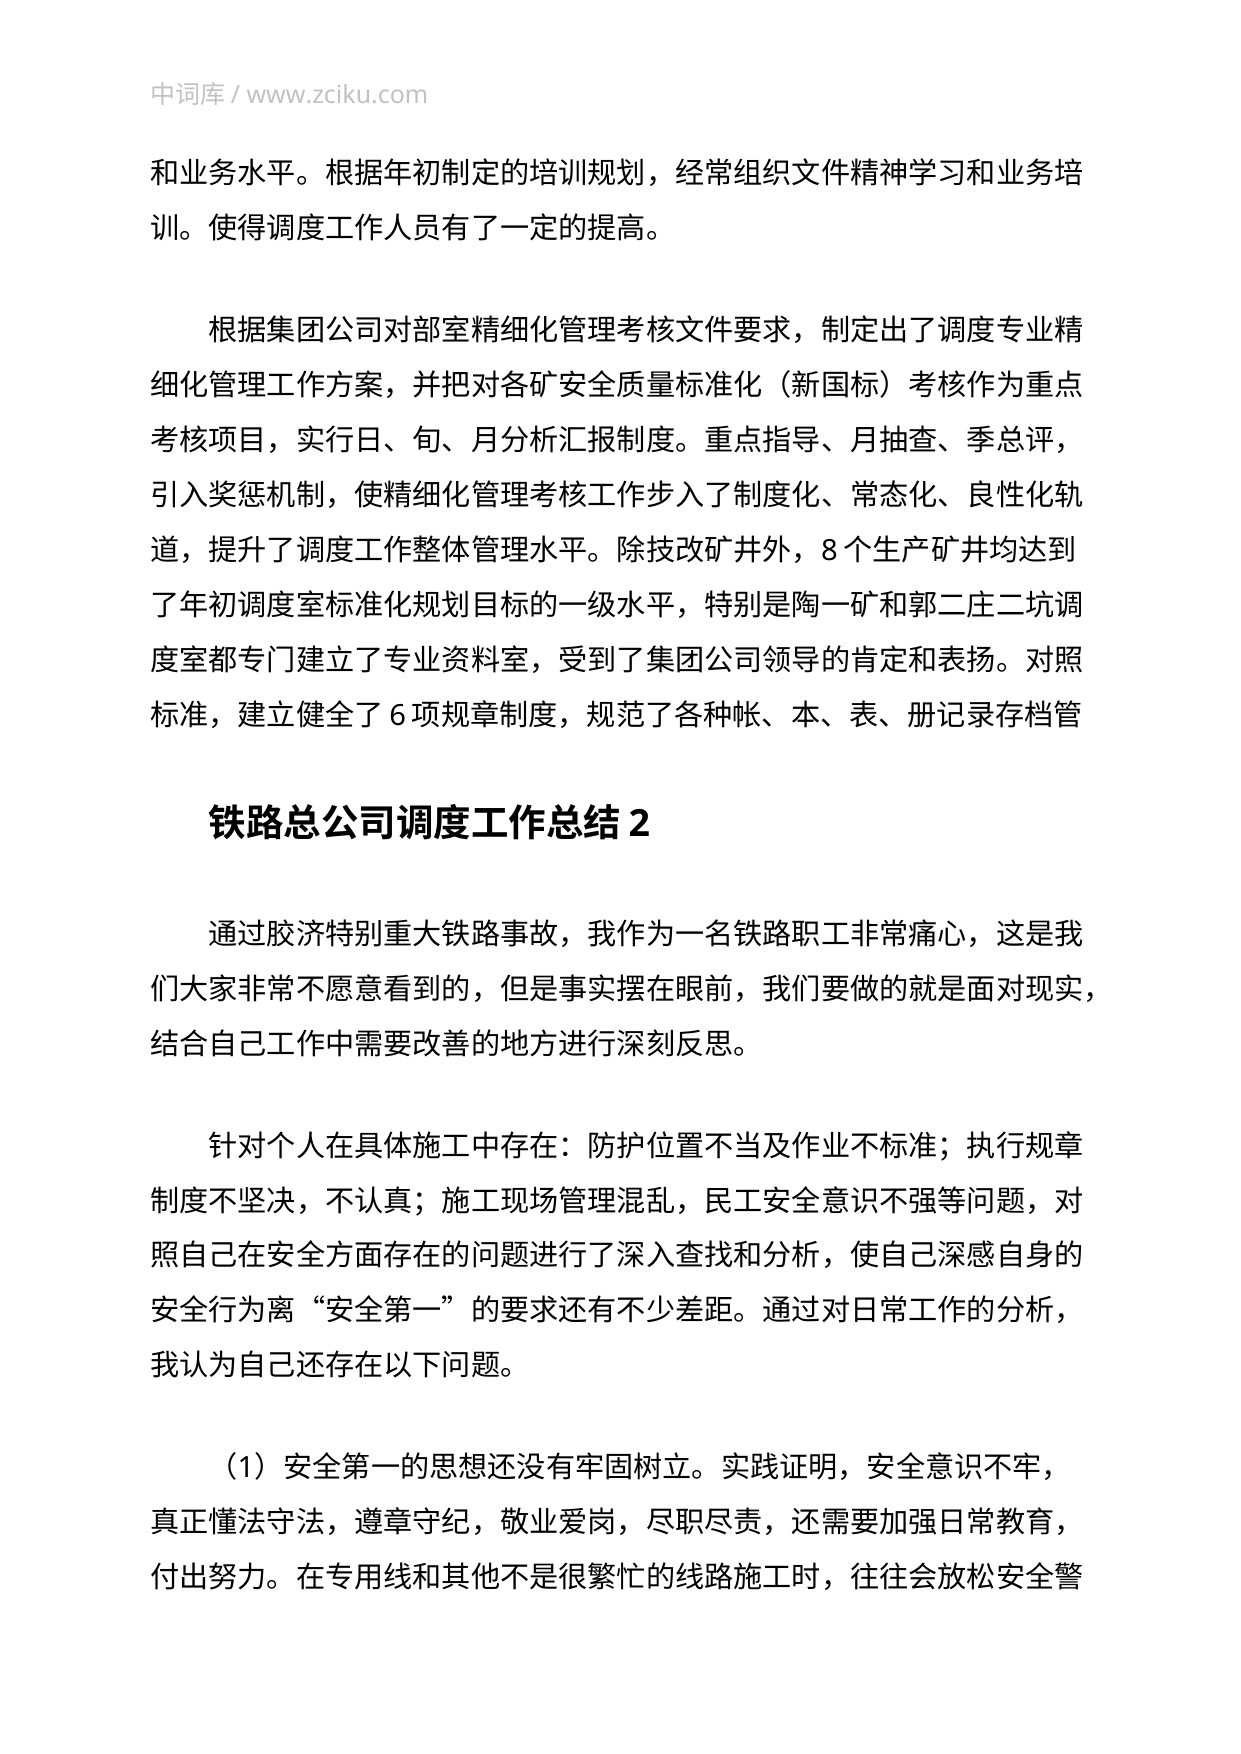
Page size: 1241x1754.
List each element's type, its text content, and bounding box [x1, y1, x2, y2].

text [150, 1443, 1090, 1596]
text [150, 150, 1090, 247]
text 通过胶济特别重大铁路事故，我作为一名铁路职工非常痛心，这是我们大家非常不愿意看到的，但是事实摆在眼前，我们要做的就是面对现实，结合自己工作中需要改善的地方进行深刻反思。 [150, 911, 1090, 1063]
text 针对个人在具体施工中存在：防护位置不当及作业不标准；执行规章制度不坚决，不认真；施工现场管理混乱，民工安全意识不强等问题，对照自己在安全方面存在的问题进行了深入查找和分析，使自己深感自身的安全行为离“安全第一”的要求还有不少差距。通过对日常工作的分析，我认为自己还存在以下问题。 [150, 1122, 1090, 1384]
text 铁路总公司调度工作总结2 [150, 793, 1090, 847]
text 根据集团公司对部室精细化管理考核文件要求，制定出了调度专业精细化管理工作方案，并把对各矿安全质量标准化（新国标）考核作为重点考核项目，实行日、旬、月分析汇报制度。重点指导、月抽查、季总评，引入奖惩机制，使精细化管理考核工作步入了制度化、常态化、良性化轨道，提升了调度工作整体管理水平。除技改矿井外，8个生产矿井均达到了年初调度室标准化规划目标的一级水平，特别是陶一矿和郭二庄二坑调度室都专门建立了专业资料室，受到了集团公司领导的肯定和表扬。对照标准，建立健全了6项规章制度，规范了各种帐、本、表、册记录存档管 [150, 307, 1090, 733]
